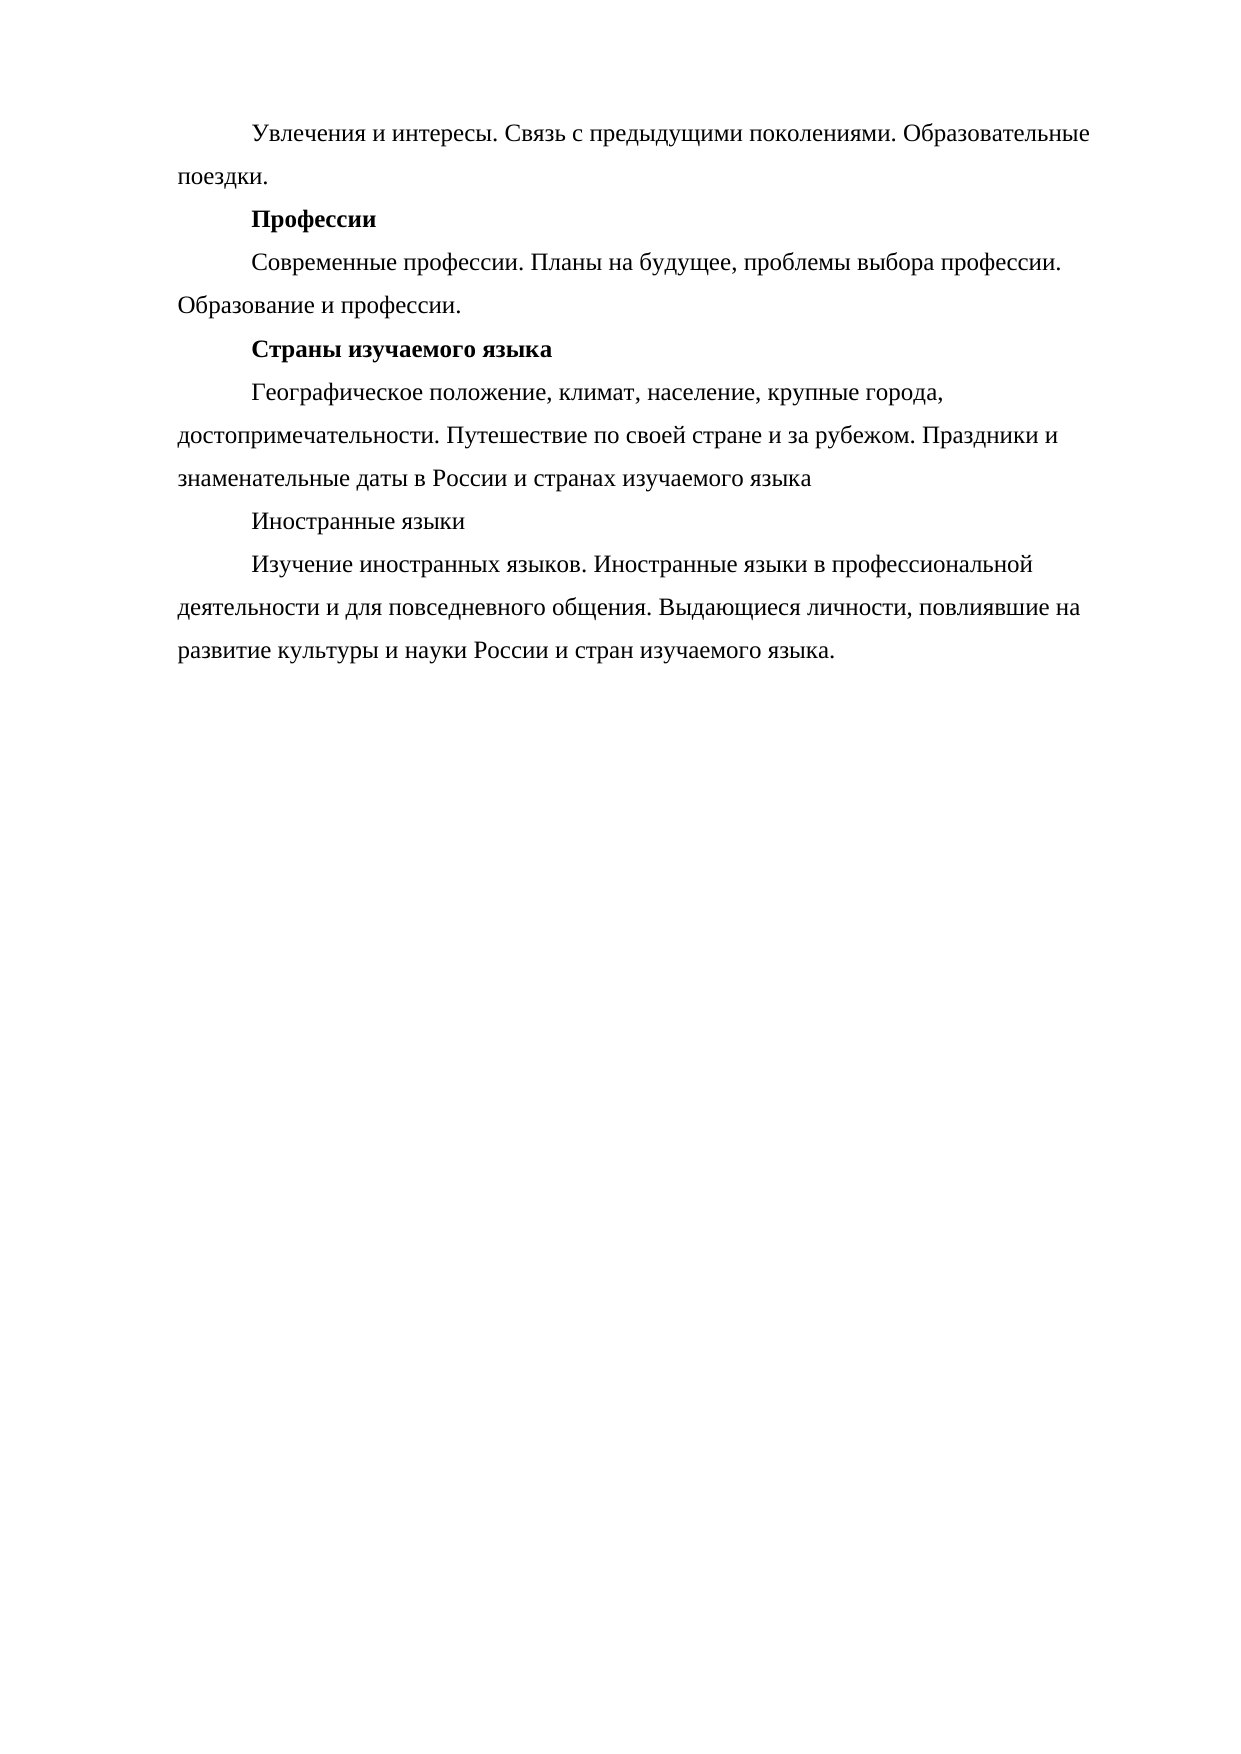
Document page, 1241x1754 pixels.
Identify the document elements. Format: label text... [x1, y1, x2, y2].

text Страны изучаемого языка [177, 334, 1152, 362]
text Изучение иностранных языков. Иностранные языки в профессиональной деятельности и для повседневного общения. Выдающиеся личности, повлиявшие на развитие культуры и науки России и стран изучаемого языка. [177, 549, 1152, 664]
text Увлечения и интересы. Связь с предыдущими поколениями. Образовательные поездки. [177, 118, 1152, 190]
text Географическое положение, климат, население, крупные города, достопримечательности. Путешествие по своей стране и за рубежом. Праздники и знаменательные даты в России и странах изучаемого языка [177, 377, 1152, 492]
text Современные профессии. Планы на будущее, проблемы выбора профессии. Образование и профессии. [177, 247, 1152, 319]
text Иностранные языки [177, 506, 1152, 535]
text Профессии [177, 204, 1152, 233]
